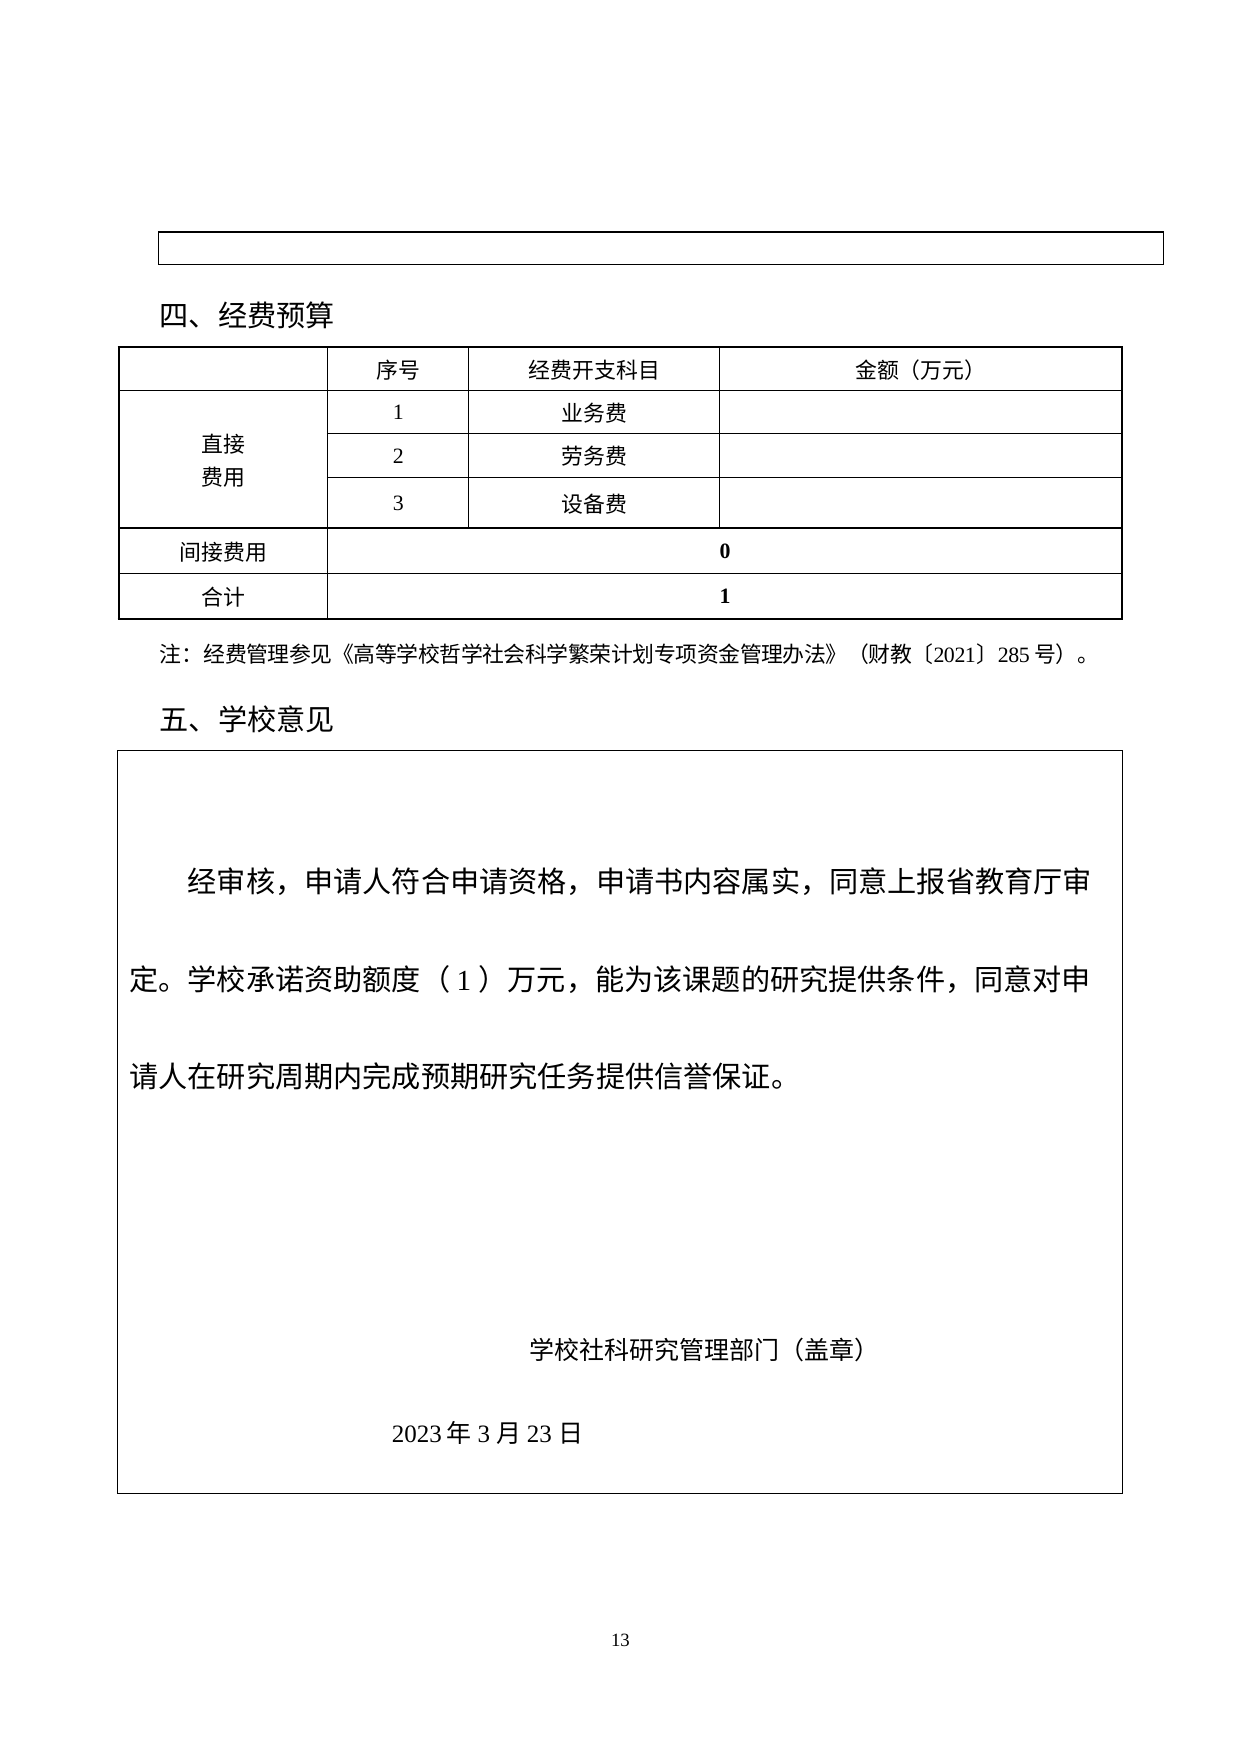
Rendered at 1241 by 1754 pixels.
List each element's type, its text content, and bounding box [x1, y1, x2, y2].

table_cell [720, 434, 1121, 476]
table_cell 劳务费 [469, 434, 719, 476]
table_cell 间接费用 [120, 529, 327, 572]
text 四、经费预算 [159, 281, 1081, 346]
table_cell 合计 [120, 574, 327, 618]
table_header 序号 [328, 348, 468, 390]
table_cell 3 [328, 478, 468, 527]
table_cell 1 [328, 391, 468, 432]
text 注：经费管理参见《高等学校哲学社会科学繁荣计划专项资金管理办法》（财教〔2021〕285号）。 [159, 636, 1081, 669]
table_cell 2 [328, 434, 468, 476]
table_cell 0 [328, 529, 1121, 572]
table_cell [159, 233, 1163, 264]
text 五、学校意见 [159, 685, 1081, 750]
table_header 经费开支科目 [469, 348, 719, 390]
table_cell 1 [328, 574, 1121, 618]
table_cell 直接 费用 [120, 391, 327, 527]
table_header 金额（万元） [720, 348, 1121, 390]
table_cell 设备费 [469, 478, 719, 527]
table_cell [720, 391, 1121, 432]
table_cell 业务费 [469, 391, 719, 432]
table_cell [720, 478, 1121, 527]
table_header 经审核，申请人符合申请资格，申请书内容属实，同意上报省教育厅审定。学校承诺资助额度（ 1 ）万元，能为该课题的研究提供条件，同意对申请人在研究周期内完成预期研究任务提供信誉保证。 学校社科研究管理部门（盖章） 2023年 3 月 23 日 [118, 751, 1122, 1493]
table_header [120, 348, 327, 390]
